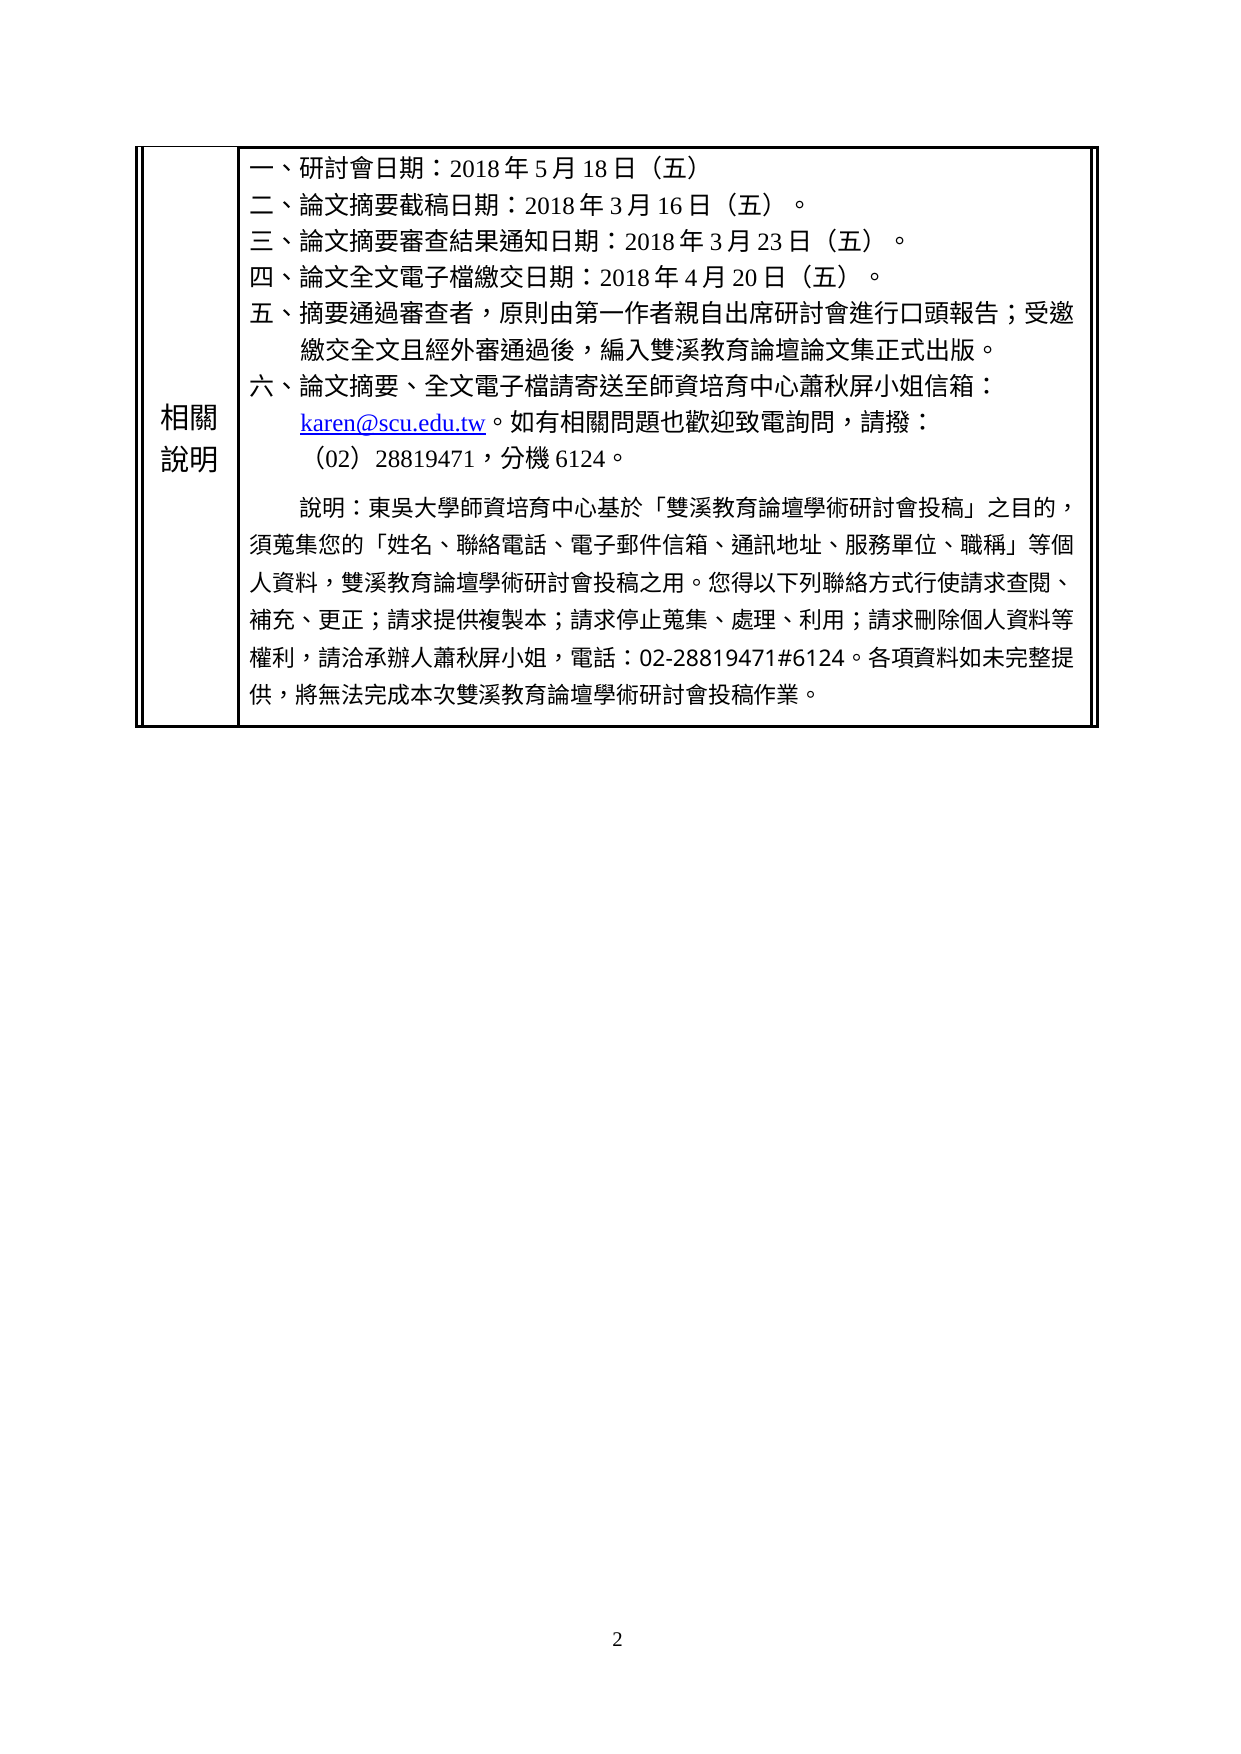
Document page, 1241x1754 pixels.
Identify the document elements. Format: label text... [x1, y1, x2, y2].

table_cell 相關說明 [144, 147, 237, 725]
table_cell 一、研討會日期：2018年5月18日（五） 二、論文摘要截稿日期：2018年3月16日（五）。 三、論文摘要審查結果通知日期：2018年3月23日（五）。 四、論文全文電子檔繳交日期：2018年4月20日（五）。 五、摘要通過審查者，原則由第一作者親自出席研討會進行口頭報告；受邀繳交全文且經外審通過後，編入雙溪教育論壇論文集正式出版。 六、論文摘要、全文電子檔請寄送至師資培育中心蕭秋屏小姐信箱：karen@scu.edu.tw。如有相關問題也歡迎致電詢問，請撥：（02）28819471，分機6124。 說明：東吳大學師資培育中心基於「雙溪教育論壇學術研討會投稿」之目的，須蒐集您的「姓名、聯絡電話、電子郵件信箱、通訊地址、服務單位、職稱」等個人資料，雙溪教育論壇學術研討會投稿之用。您得以下列聯絡方式行使請求查閱、補充、更正；請求提供複製本；請求停止蒐集、處理、利用；請求刪除個人資料等權利，請洽承辦人蕭秋屏小姐，電話：02-28819471#6124。各項資料如未完整提供，將無法完成本次雙溪教育論壇學術研討會投稿作業。 [240, 149, 1090, 725]
